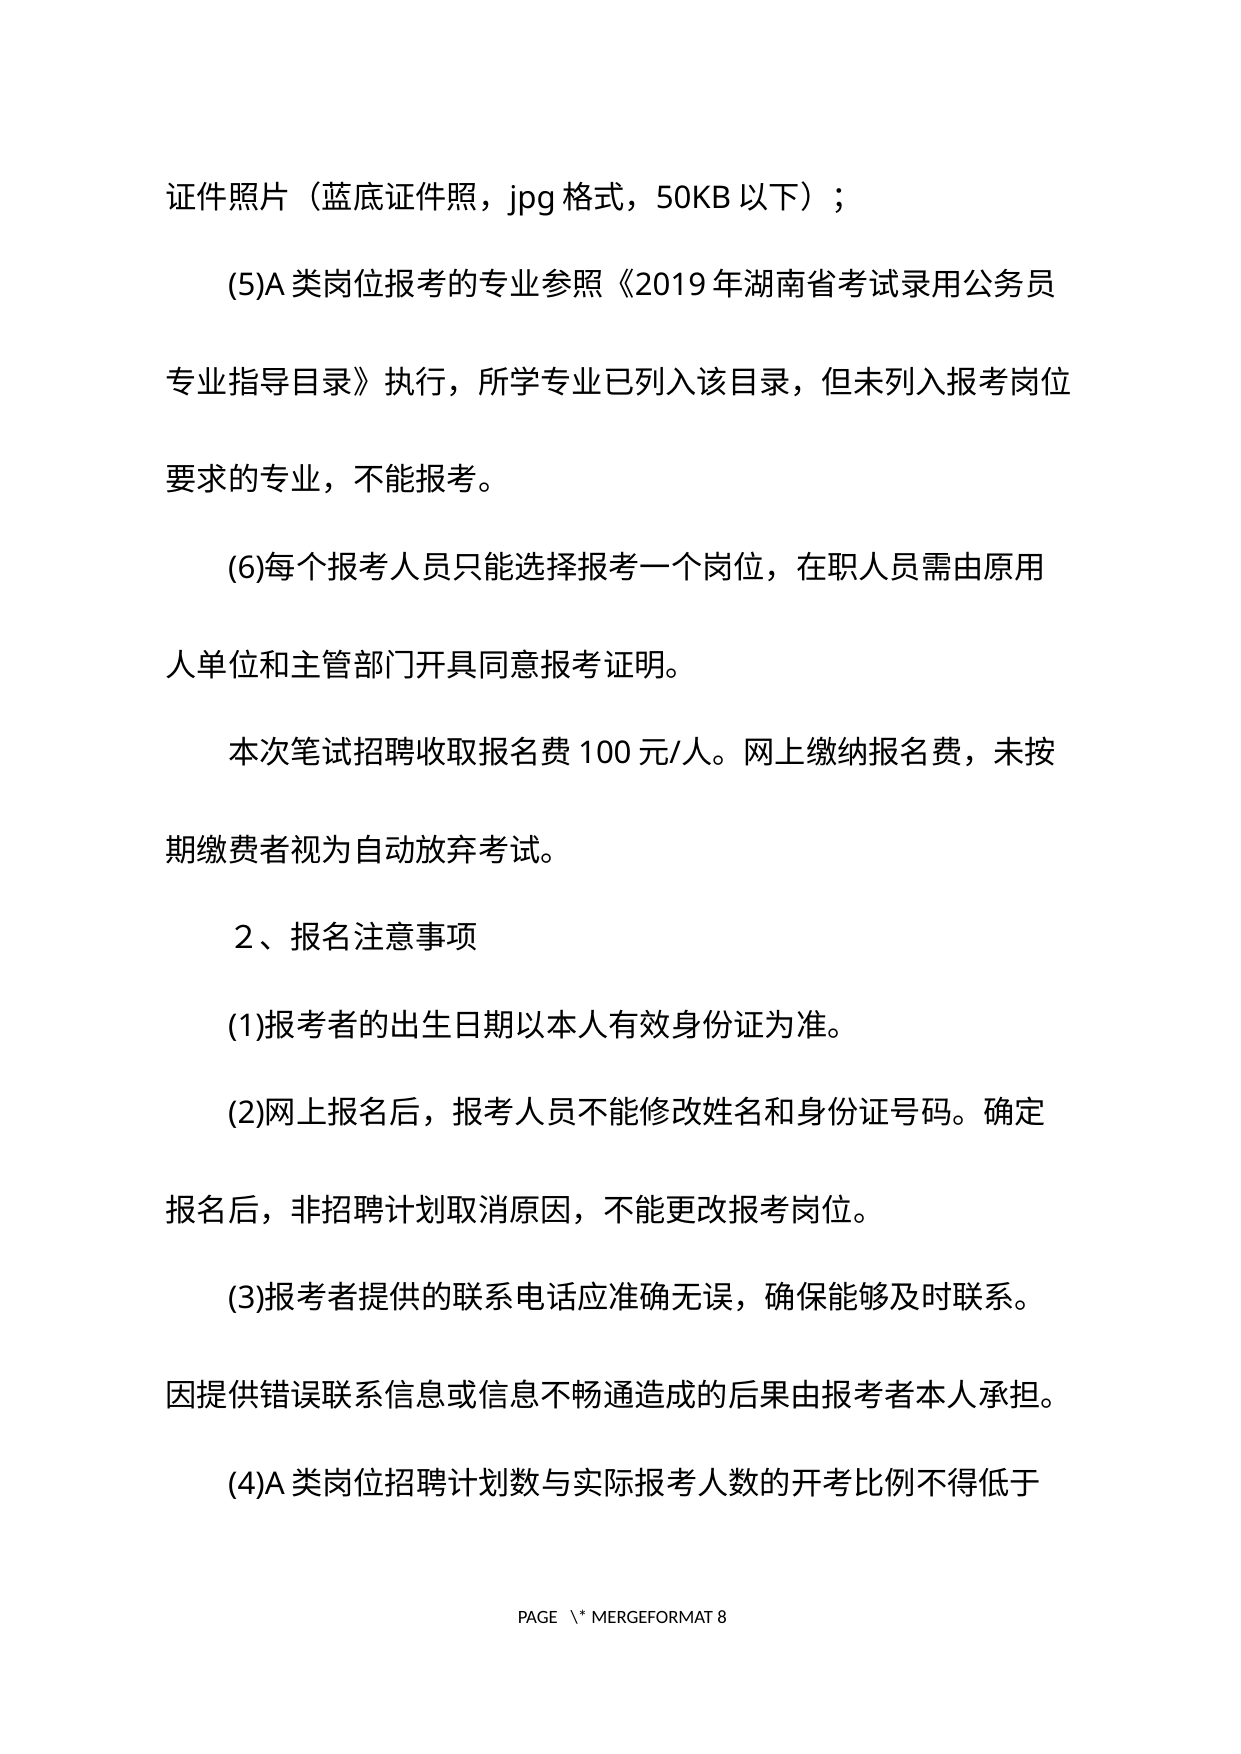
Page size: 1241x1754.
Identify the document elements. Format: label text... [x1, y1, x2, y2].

text (3)报考者提供的联系电话应准确无误，确保能够及时联系。因提供错误联系信息或信息不畅通造成的后果由报考者本人承担。 [165, 1263, 1075, 1425]
text (1)报考者的出生日期以本人有效身份证为准。 [165, 990, 1075, 1055]
text (2)网上报名后，报考人员不能修改姓名和身份证号码。确定报名后，非招聘计划取消原因，不能更改报考岗位。 [165, 1078, 1075, 1240]
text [165, 162, 1075, 227]
text (5)A类岗位报考的专业参照《2019年湖南省考试录用公务员专业指导目录》执行，所学专业已列入该目录，但未列入报考岗位要求的专业，不能报考。 [165, 250, 1075, 510]
text 本次笔试招聘收取报名费100元/人。网上缴纳报名费，未按期缴费者视为自动放弃考试。 [165, 717, 1075, 880]
text (6)每个报考人员只能选择报考一个岗位，在职人员需由原用人单位和主管部门开具同意报考证明。 [165, 532, 1075, 695]
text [165, 1448, 1075, 1513]
text ２、报名注意事项 [165, 902, 1075, 967]
